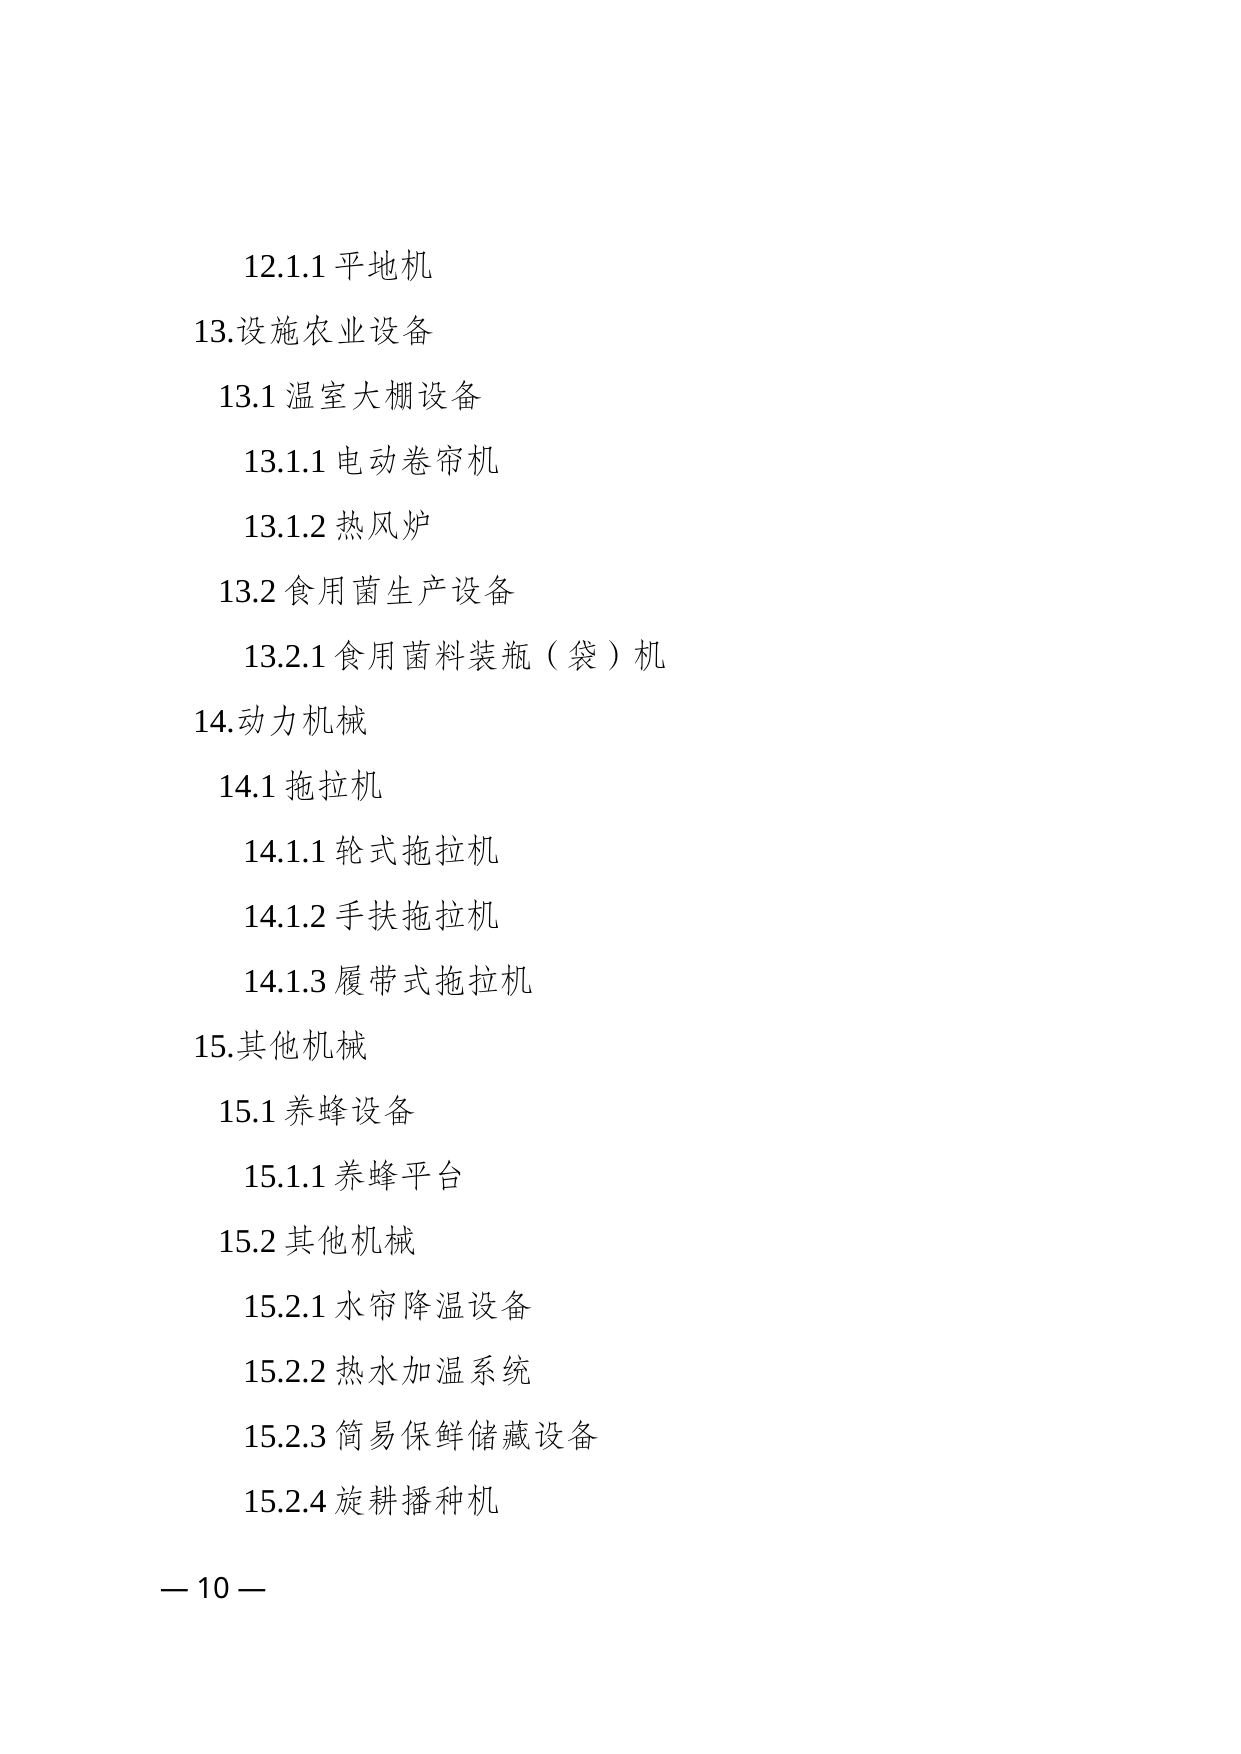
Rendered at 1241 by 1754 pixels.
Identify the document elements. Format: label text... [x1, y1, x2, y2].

text 14.动力机械 [159, 688, 1081, 753]
text 13.1.1电动卷帘机 [159, 428, 1081, 493]
text 13.1温室大棚设备 [159, 363, 1081, 428]
text 15.2.4旋耕播种机 [159, 1468, 1081, 1533]
text 14.1拖拉机 [159, 753, 1081, 818]
text 13.设施农业设备 [159, 298, 1081, 363]
text 14.1.3履带式拖拉机 [159, 948, 1081, 1013]
text 15.1.1养蜂平台 [159, 1143, 1081, 1208]
text 14.1.1轮式拖拉机 [159, 818, 1081, 883]
text 13.1.2热风炉 [159, 493, 1081, 558]
text 15.1养蜂设备 [159, 1078, 1081, 1143]
text 15.2.3简易保鲜储藏设备 [159, 1403, 1081, 1468]
text 13.2食用菌生产设备 [159, 558, 1081, 623]
text 15.其他机械 [159, 1013, 1081, 1078]
text 12.1.1平地机 [159, 233, 1081, 298]
text 15.2其他机械 [159, 1208, 1081, 1273]
text 15.2.2热水加温系统 [159, 1338, 1081, 1403]
text 14.1.2手扶拖拉机 [159, 883, 1081, 948]
text 15.2.1水帘降温设备 [159, 1273, 1081, 1338]
text 13.2.1食用菌料装瓶（袋）机 [159, 623, 1081, 688]
